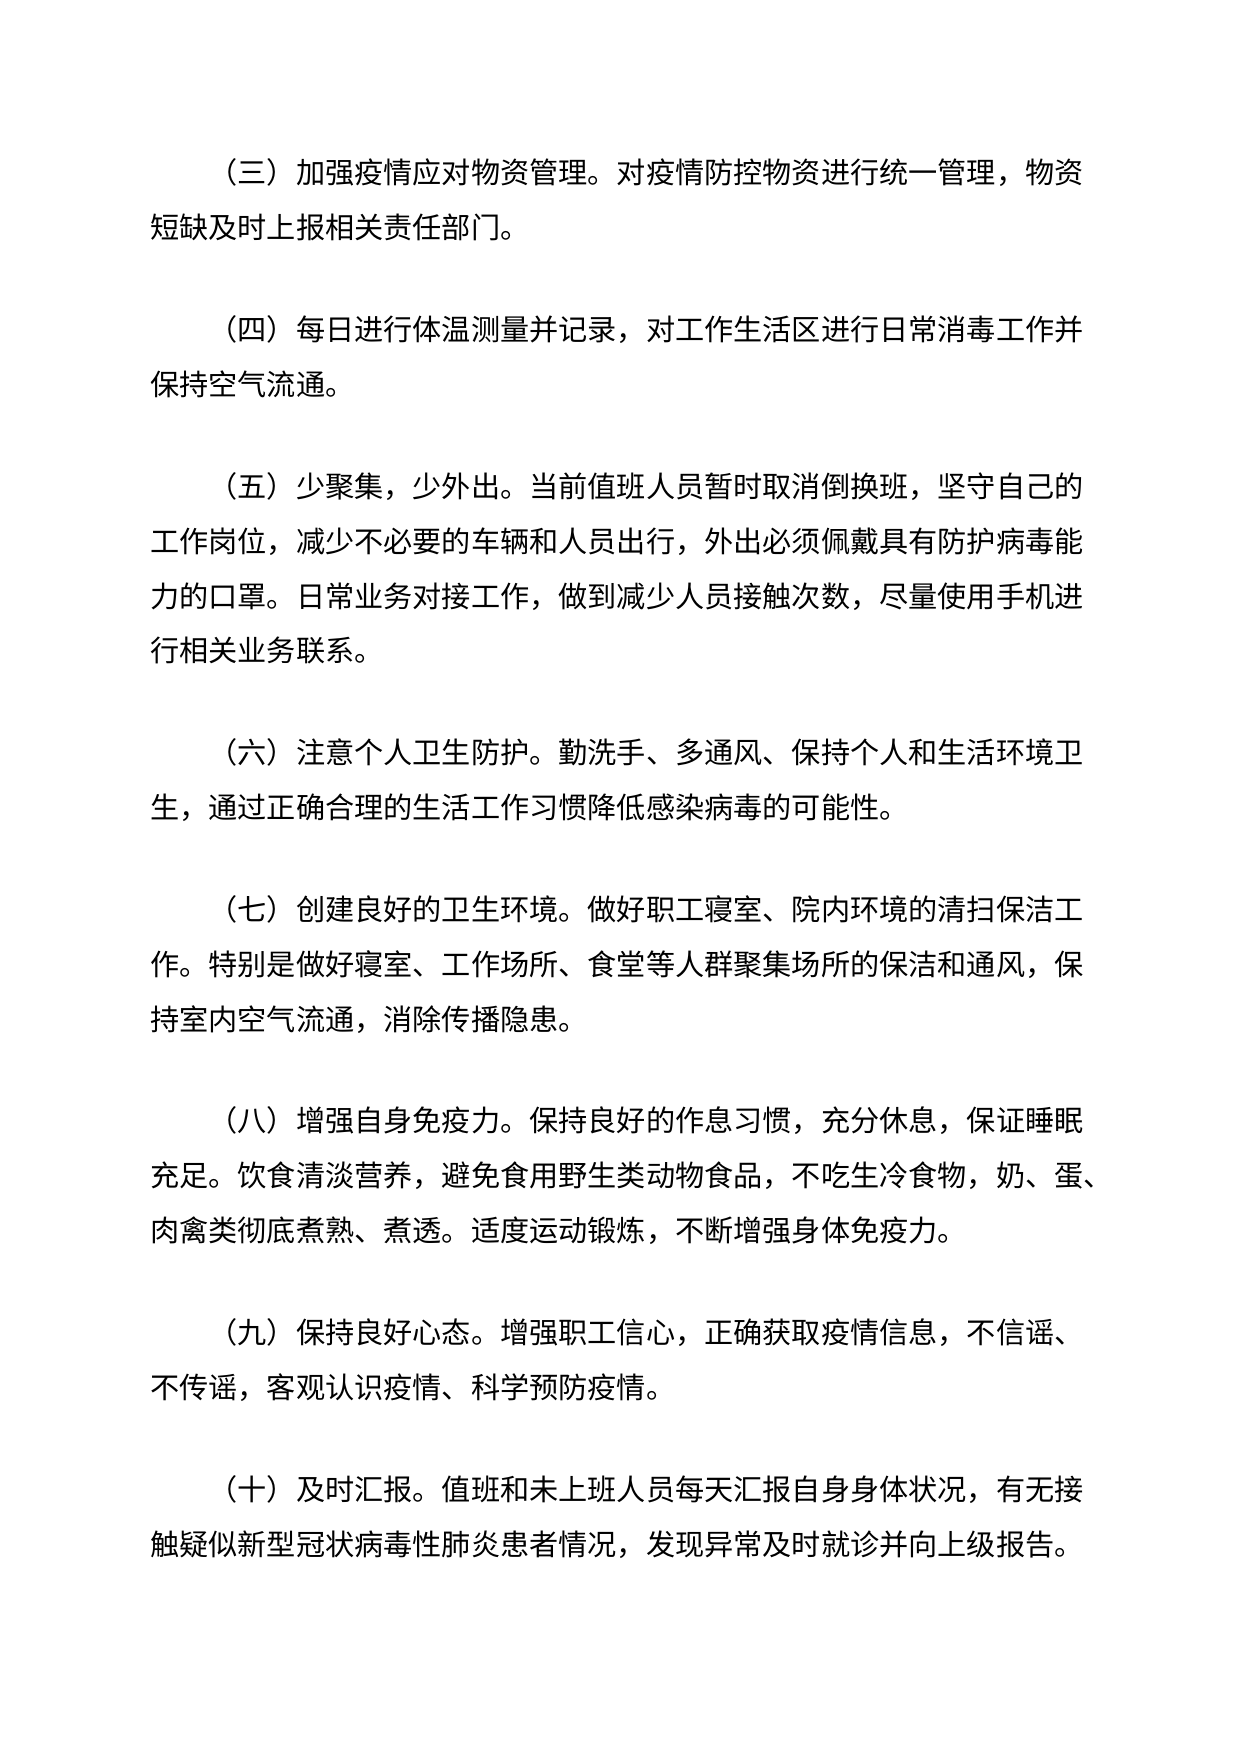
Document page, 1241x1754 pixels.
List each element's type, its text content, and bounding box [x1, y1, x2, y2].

text （四）每日进行体温测量并记录，对工作生活区进行日常消毒工作并保持空气流通。 [150, 307, 1090, 404]
text （五）少聚集，少外出。当前值班人员暂时取消倒换班，坚守自己的工作岗位，减少不必要的车辆和人员出行，外出必须佩戴具有防护病毒能力的口罩。日常业务对接工作，做到减少人员接触次数，尽量使用手机进行相关业务联系。 [150, 463, 1090, 670]
text （六）注意个人卫生防护。勤洗手、多通风、保持个人和生活环境卫生，通过正确合理的生活工作习惯降低感染病毒的可能性。 [150, 730, 1090, 827]
text （三）加强疫情应对物资管理。对疫情防控物资进行统一管理，物资短缺及时上报相关责任部门。 [150, 150, 1090, 247]
text （七）创建良好的卫生环境。做好职工寝室、院内环境的清扫保洁工作。特别是做好寝室、工作场所、食堂等人群聚集场所的保洁和通风，保持室内空气流通，消除传播隐患。 [150, 886, 1090, 1038]
text （九）保持良好心态。增强职工信心，正确获取疫情信息，不信谣、不传谣，客观认识疫情、科学预防疫情。 [150, 1309, 1090, 1407]
text （十）及时汇报。值班和未上班人员每天汇报自身身体状况，有无接触疑似新型冠状病毒性肺炎患者情况，发现异常及时就诊并向上级报告。 [150, 1466, 1090, 1563]
text （八）增强自身免疫力。保持良好的作息习惯，充分休息，保证睡眠充足。饮食清淡营养，避免食用野生类动物食品，不吃生冷食物，奶、蛋、肉禽类彻底煮熟、煮透。适度运动锻炼，不断增强身体免疫力。 [150, 1098, 1090, 1250]
